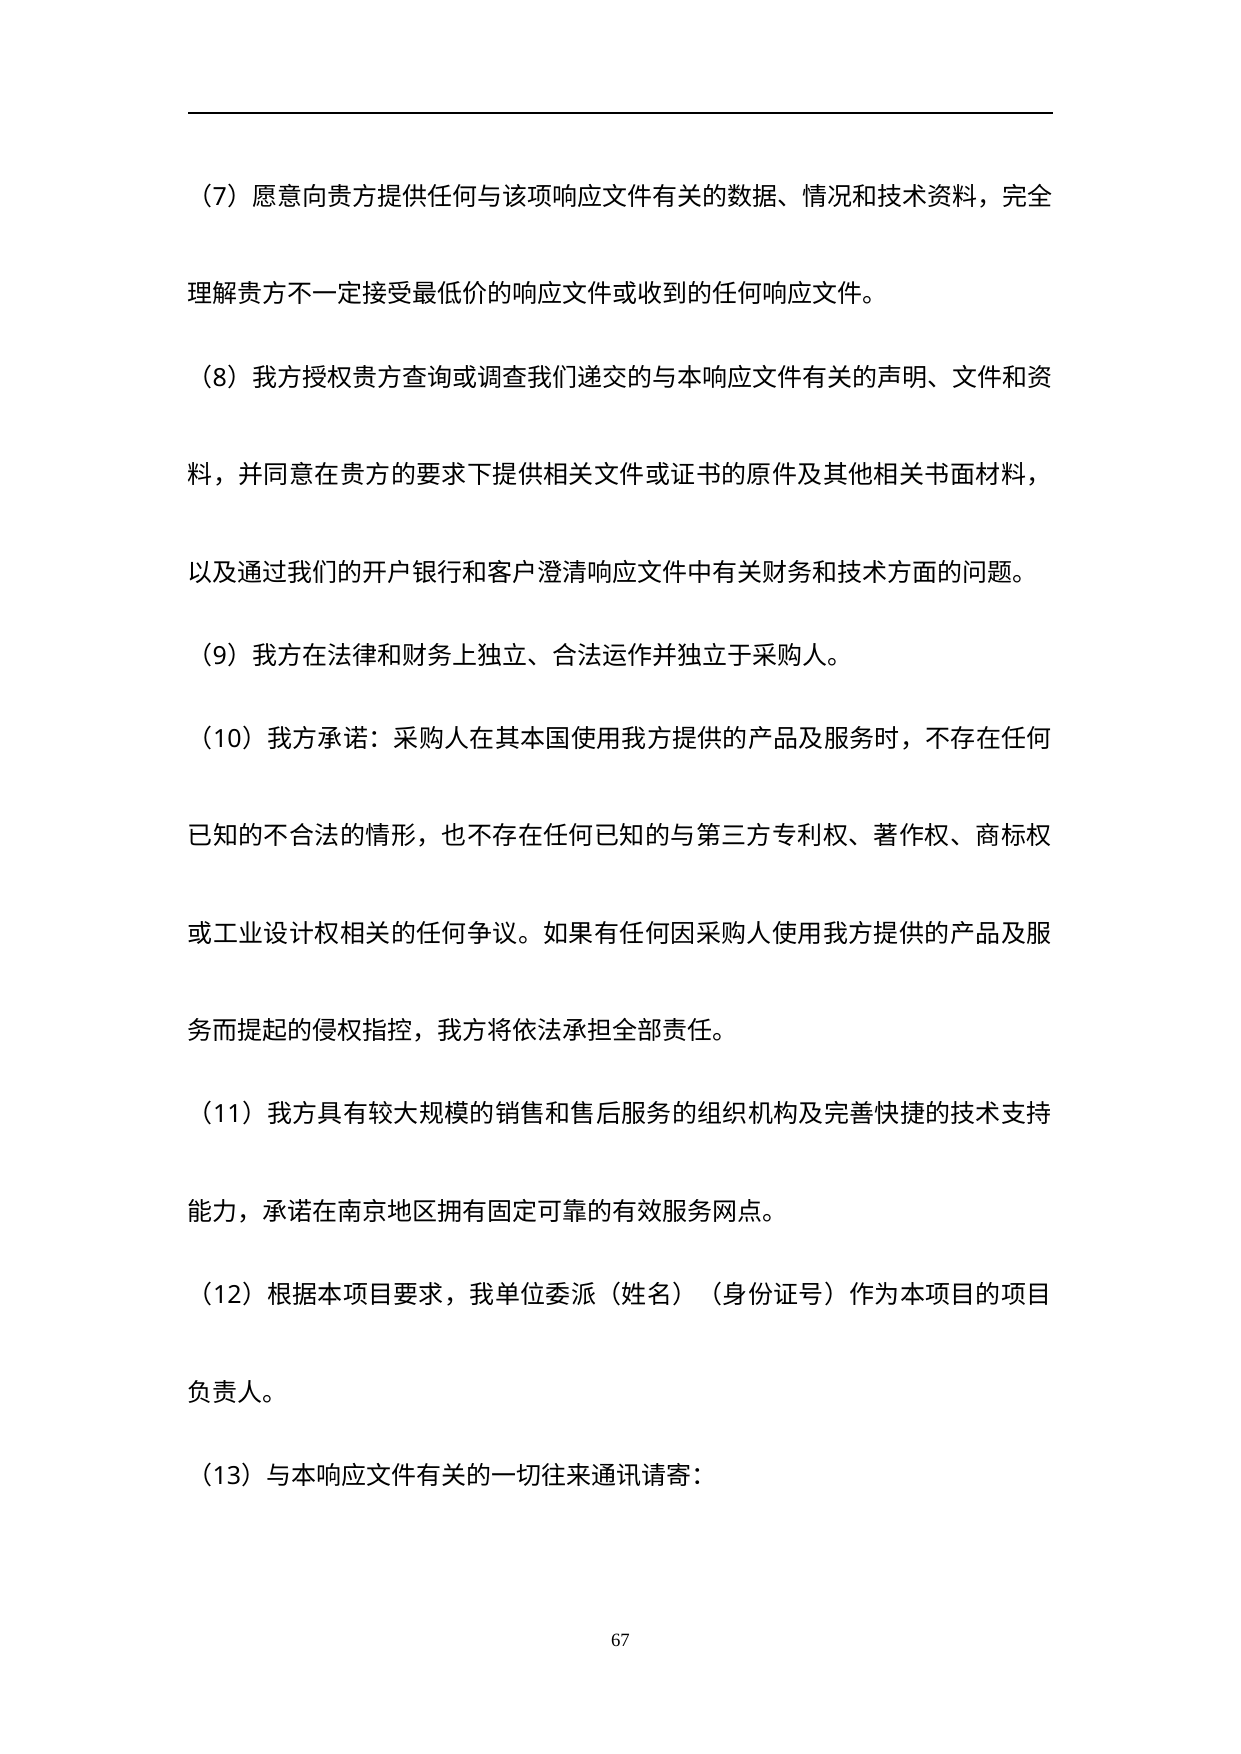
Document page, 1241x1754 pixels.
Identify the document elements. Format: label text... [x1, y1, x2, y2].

text （8）我方授权贵方查询或调查我们递交的与本响应文件有关的声明、文件和资料，并同意在贵方的要求下提供相关文件或证书的原件及其他相关书面材料，以及通过我们的开户银行和客户澄清响应文件中有关财务和技术方面的问题。 [187, 343, 1053, 603]
text （11）我方具有较大规模的销售和售后服务的组织机构及完善快捷的技术支持能力，承诺在南京地区拥有固定可靠的有效服务网点。 [187, 1079, 1053, 1242]
text （10）我方承诺：采购人在其本国使用我方提供的产品及服务时，不存在任何已知的不合法的情形，也不存在任何已知的与第三方专利权、著作权、商标权或工业设计权相关的任何争议。如果有任何因采购人使用我方提供的产品及服务而提起的侵权指控，我方将依法承担全部责任。 [187, 704, 1053, 1061]
text （13）与本响应文件有关的一切往来通讯请寄： [187, 1441, 1053, 1506]
text （9）我方在法律和财务上独立、合法运作并独立于采购人。 [187, 621, 1053, 686]
text （7）愿意向贵方提供任何与该项响应文件有关的数据、情况和技术资料，完全理解贵方不一定接受最低价的响应文件或收到的任何响应文件。 [187, 162, 1053, 324]
text （12）根据本项目要求，我单位委派（姓名）（身份证号）作为本项目的项目负责人。 [187, 1260, 1053, 1423]
